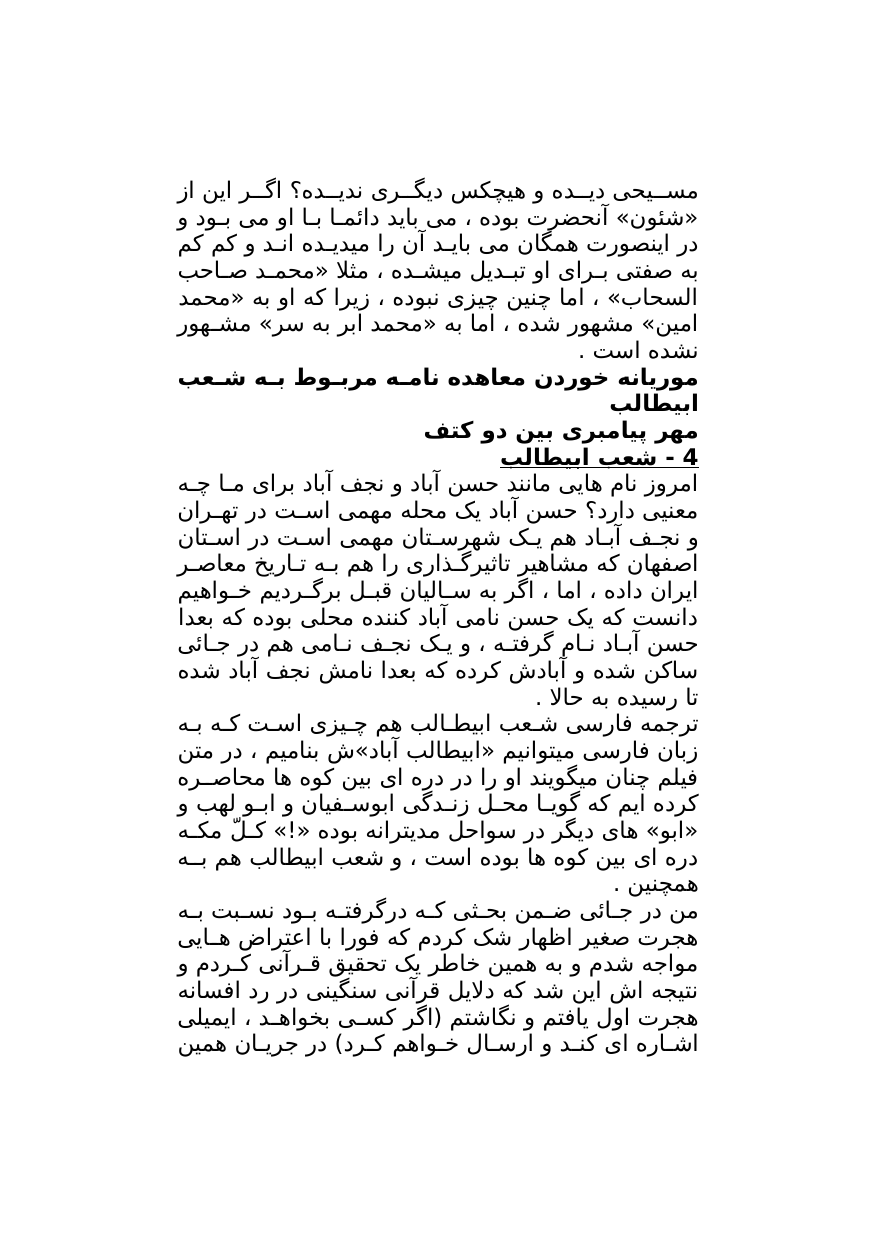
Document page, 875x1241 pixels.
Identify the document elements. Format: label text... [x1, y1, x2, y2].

text 4 - شعب ابیطالب [177, 444, 699, 471]
text امروز نام هایی مانند حسن آباد و نجف آباد برای ما چه معنیی دارد؟ حسن آباد یک محله مهمی است در تهران و نجف آباد هم یک شهرستان مهمی است در استان اصفهان که مشاهیر تاثیرگذاری را هم به تاریخ معاصر ایران داده ، اما ، اگر به سالیان قبل برگردیم خواهیم دانست که یک حسن نامی آباد کننده محلی بوده که بعدا حسن آباد نام گرفته ، و یک نجف نامی هم در جائی ساکن شده و آبادش کرده که بعدا نامش نجف آباد شده تا رسیده به حالا . [177, 471, 699, 711]
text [177, 177, 699, 364]
text ترجمه فارسی شعب ابیطالب هم چیزی است که به زبان فارسی میتوانیم «ابیطالب آباد»ش بنامیم ، در متن فیلم چنان میگویند او را در دره ای بین کوه ها محاصره کرده ایم که گویا محل زندگی ابوسفیان و ابو لهب و «ابو» های دیگر در سواحل مدیترانه بوده «!» کلّ مکه دره ای بین کوه ها بوده است ، و شعب ابیطالب هم به همچنین . [177, 711, 699, 897]
text مهر پیامبری بین دو کتف [177, 417, 699, 444]
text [177, 897, 699, 1057]
text موریانه خوردن معاهده نامه مربوط به شعب ابیطالب [177, 364, 699, 417]
